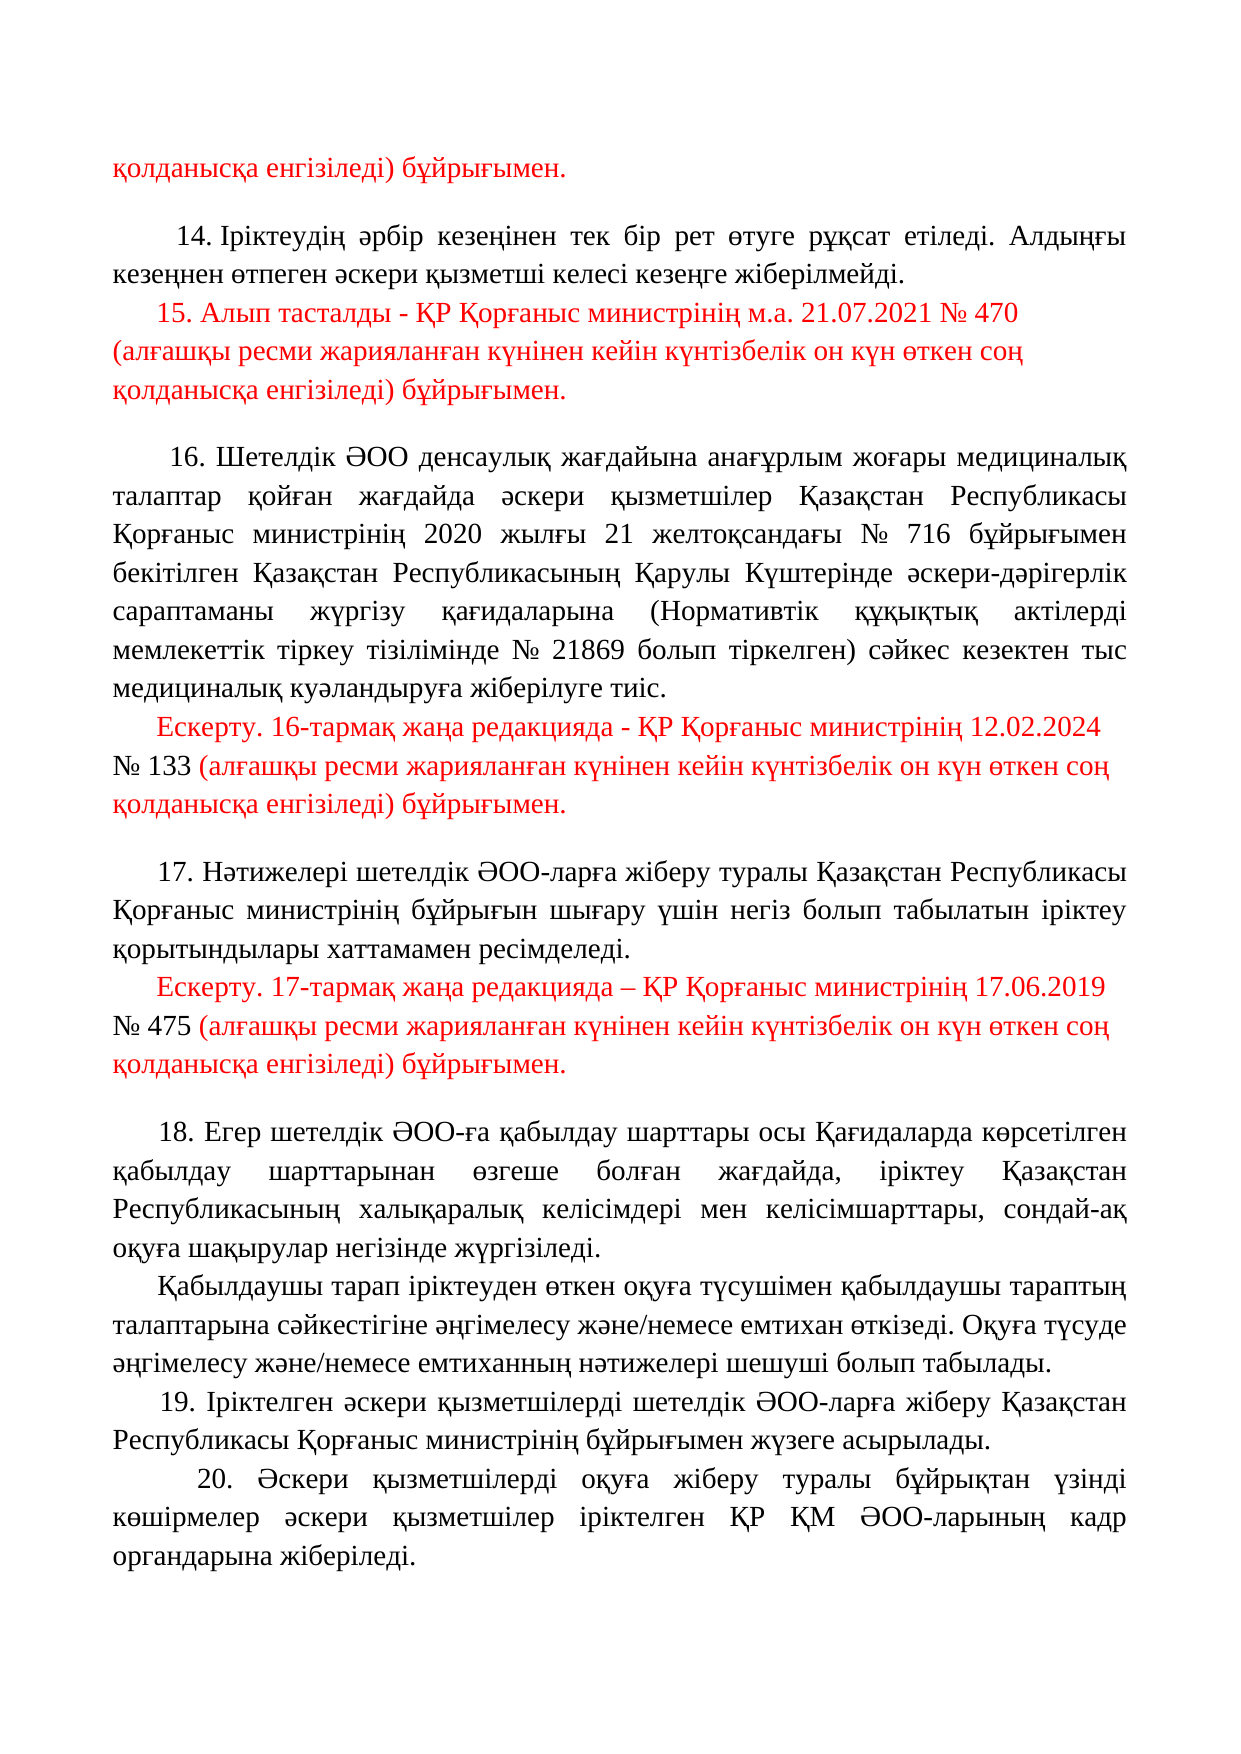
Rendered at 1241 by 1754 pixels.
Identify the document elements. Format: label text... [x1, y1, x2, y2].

text Ескерту. 16-тармақ жаңа редакцияда - ҚР Қорғаныс министрінің 12.02.2024 № 133 (алғашқы ресми жарияланған күнінен кейін күнтізбелік он күн өткен соң қолданысқа енгізіледі) бұйрығымен. [112, 709, 1128, 850]
text 16. Шетелдік ӘОО денсаулық жағдайына анағұрлым жоғары медициналық талаптар қойған жағдайда әскери қызметшілер Қазақстан Республикасы Қорғаныс министрінің 2020 жылғы 21 желтоқсандағы № 716 бұйрығымен бекітілген Қазақстан Республикасының Қарулы Күштерінде әскери-дәрігерлік сараптаманы жүргізу қағидаларына (Нормативтік құқықтық актілерді мемлекеттік тіркеу тізілімінде № 21869 болып тіркелген) сәйкес кезектен тыс медициналық куәландыруға жіберілуге тиіс. [112, 439, 1128, 704]
text 18. Егер шетелдік ӘОО-ға қабылдау шарттары осы Қағидаларда көрсетілген қабылдау шарттарынан өзгеше болған жағдайда, іріктеу Қазақстан Республикасының халықаралық келісімдері мен келісімшарттары, сондай-ақ оқуға шақырулар негізінде жүргізіледі. [112, 1114, 1128, 1263]
text 14. Іріктеудің әрбір кезеңінен тек бір рет өтуге рұқсат етіледі. Алдыңғы кезеңнен өтпеген әскери қызметші келесі кезеңге жіберілмейді. [112, 218, 1128, 290]
text Қабылдаушы тарап іріктеуден өткен оқуға түсушімен қабылдаушы тараптың талаптарына сәйкестігіне әңгімелесу және/немесе емтихан өткізеді. Оқуға түсуде әңгімелесу және/немесе емтиханның нәтижелері шешуші болып табылады. [112, 1268, 1128, 1379]
text 15. Алып тасталды - ҚР Қорғаныс министрінің м.а. 21.07.2021 № 470 (алғашқы ресми жарияланған күнінен кейін күнтізбелік он күн өткен соң қолданысқа енгізіледі) бұйрығымен. [112, 295, 1128, 436]
text Ескерту. 17-тармақ жаңа редакцияда – ҚР Қорғаныс министрінің 17.06.2019 № 475 (алғашқы ресми жарияланған күнінен кейін күнтізбелік он күн өткен соң қолданысқа енгізіледі) бұйрығымен. [112, 969, 1128, 1110]
text 19. Іріктелген әскери қызметшілерді шетелдік ӘОО-ларға жіберу Қазақстан Республикасы Қорғаныс министрінің бұйрығымен жүзеге асырылады. [112, 1384, 1128, 1456]
text 17. Нәтижелері шетелдік ӘОО-ларға жіберу туралы Қазақстан Республикасы Қорғаныс министрінің бұйрығын шығару үшін негіз болып табылатын іріктеу қорытындылары хаттамамен ресімделеді. [112, 854, 1128, 964]
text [112, 150, 1128, 214]
text 20. Әскери қызметшілерді оқуға жіберу туралы бұйрықтан үзінді көшірмелер әскери қызметшілер іріктелген ҚР ҚМ ӘОО-ларының кадр органдарына жіберіледі. [112, 1461, 1128, 1572]
